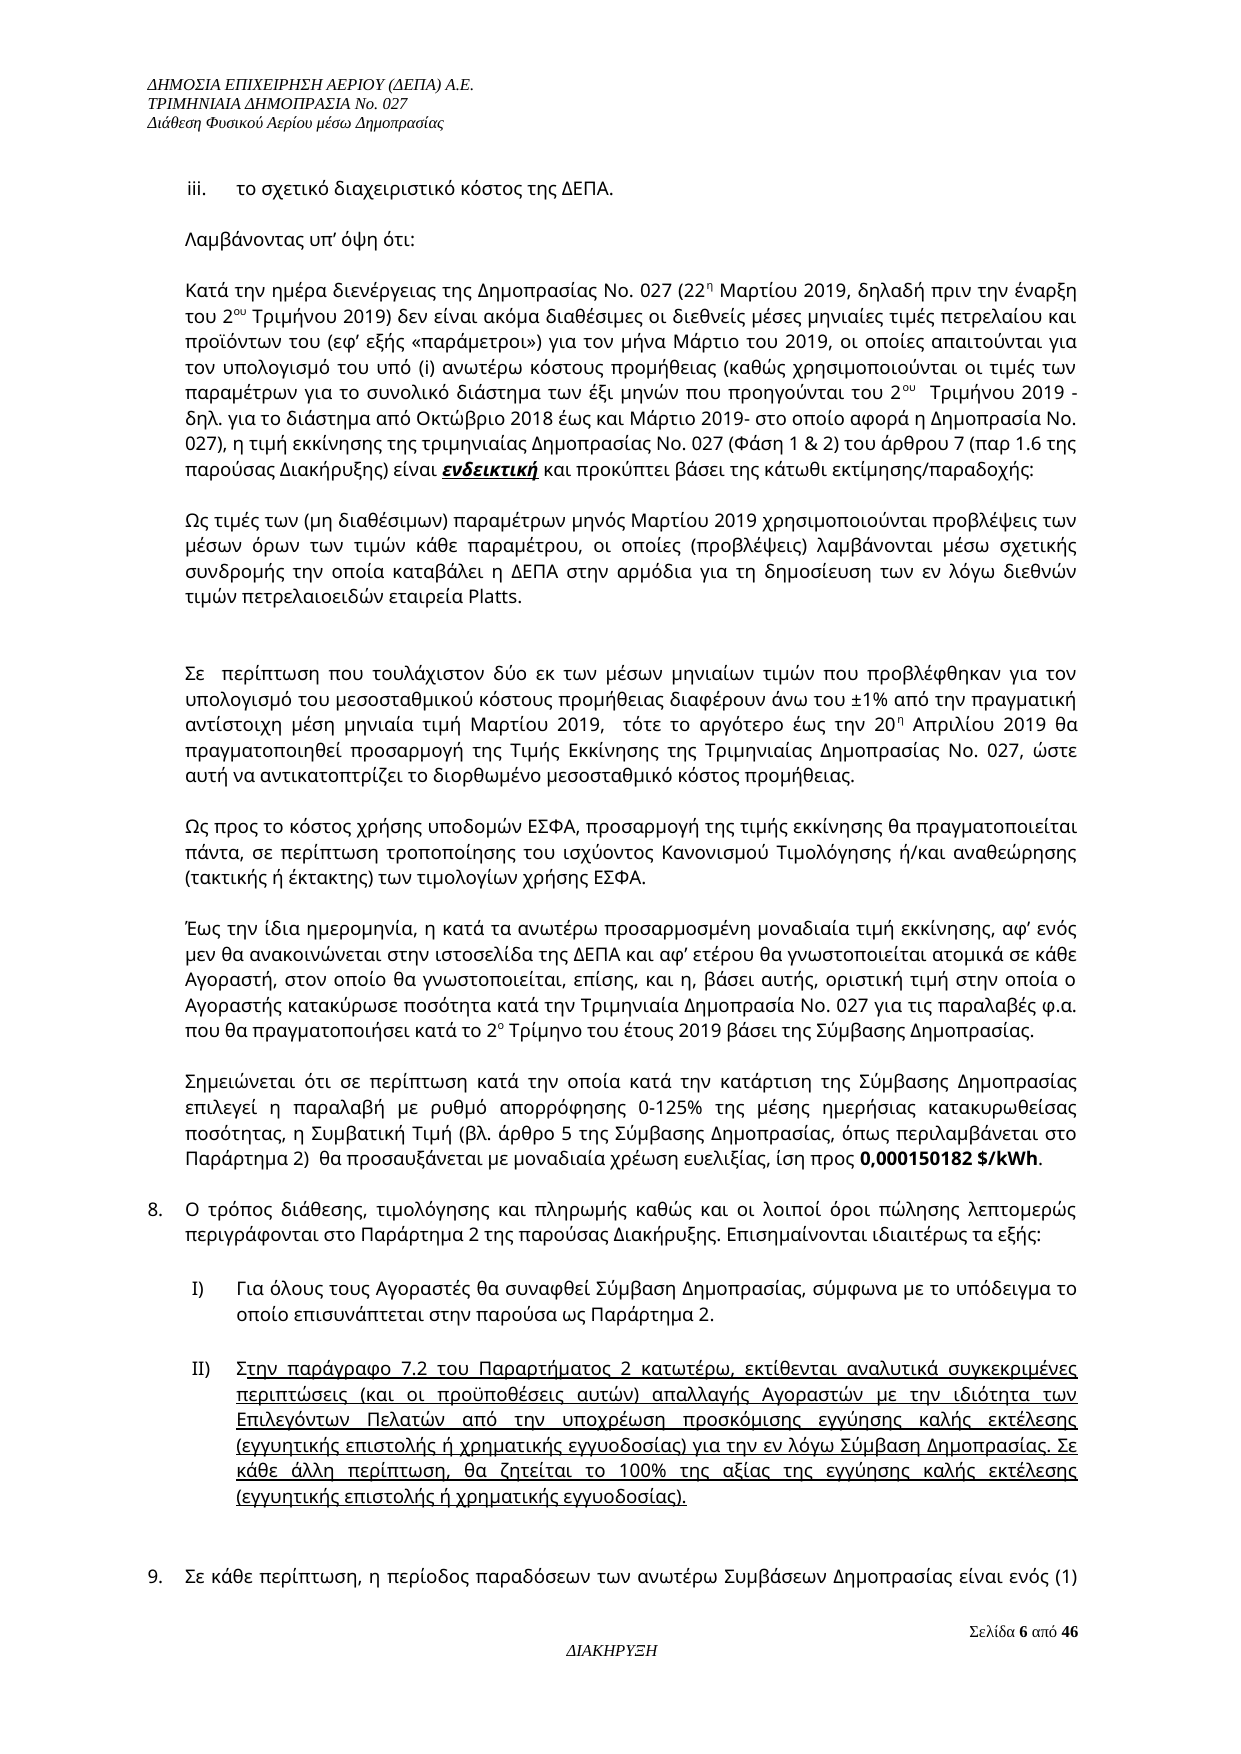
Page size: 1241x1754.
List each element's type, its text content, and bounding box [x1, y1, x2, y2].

text Σημειώνεται ότι σε περίπτωση κατά την οποία κατά την κατάρτιση της Σύμβασης Δημοπρασίας επιλεγεί η παραλαβή με ρυθμό απορρόφησης 0-125% της μέσης ημερήσιας κατακυρωθείσας ποσότητας, η Συμβατική Τιμή (βλ. άρθρο 5 της Σύμβασης Δημοπρασίας, όπως περιλαμβάνεται στο Παράρτημα 2) θα προσαυξάνεται με μοναδιαία χρέωση ευελιξίας, ίση προς 0,000150182 $/kWh. [185, 1069, 1078, 1171]
text Λαμβάνοντας υπ’ όψη ότι: [185, 227, 1078, 252]
text Έως την ίδια ημερομηνία, η κατά τα ανωτέρω προσαρμοσμένη μοναδιαία τιμή εκκίνησης, αφ’ ενός μεν θα ανακοινώνεται στην ιστοσελίδα της ΔΕΠΑ και αφ’ ετέρου θα γνωστοποιείται ατομικά σε κάθε Αγοραστή, στον οποίο θα γνωστοποιείται, επίσης, και η, βάσει αυτής, οριστική τιμή στην οποία ο Αγοραστής κατακύρωσε ποσότητα κατά την Τριμηνιαία Δημοπρασία Νο. 027 για τις παραλαβές φ.α. που θα πραγματοποιήσει κατά το 2ο Τρίμηνο του έτους 2019 βάσει της Σύμβασης Δημοπρασίας. [185, 916, 1078, 1043]
list Ο τρόπος διάθεσης, τιμολόγησης και πληρωμής καθώς και οι λοιποί όροι πώλησης λεπτομερώς περιγράφονται στο Παράρτημα 2 της παρούσας Διακήρυξης. Επισημαίνονται ιδιαιτέρως τα εξής: [147, 1196, 1078, 1247]
text Σε περίπτωση που τουλάχιστον δύο εκ των μέσων μηνιαίων τιμών που προβλέφθηκαν για τον υπολογισμό του μεσοσταθμικού κόστους προμήθειας διαφέρουν άνω του ±1% από την πραγματική αντίστοιχη μέση μηνιαία τιμή Μαρτίου 2019, τότε το αργότερο έως την 20η Απριλίου 2019 θα πραγματοποιηθεί προσαρμογή της Τιμής Εκκίνησης της Τριμηνιαίας Δημοπρασίας Νο. 027, ώστε αυτή να αντικατοπτρίζει το διορθωμένο μεσοσταθμικό κόστος προμήθειας. [185, 660, 1078, 788]
text ΙΙ) Στην παράγραφο 7.2 του Παραρτήματος 2 κατωτέρω, εκτίθενται αναλυτικά συγκεκριμένες περιπτώσεις (και οι προϋποθέσεις αυτών) απαλλαγής Αγοραστών με την ιδιότητα των Επιλεγόντων Πελατών από την υποχρέωση προσκόμισης εγγύησης καλής εκτέλεσης (εγγυητικής επιστολής ή χρηματικής εγγυοδοσίας) για την εν λόγω Σύμβαση Δημοπρασίας. Σε κάθε άλλη περίπτωση, θα ζητείται το 100% της αξίας της εγγύησης καλής εκτέλεσης (εγγυητικής επιστολής ή χρηματικής εγγυοδοσίας). [192, 1355, 1078, 1508]
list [147, 1563, 1078, 1589]
text Ως τιμές των (μη διαθέσιμων) παραμέτρων μηνός Μαρτίου 2019 χρησιμοποιούνται προβλέψεις των μέσων όρων των τιμών κάθε παραμέτρου, οι οποίες (προβλέψεις) λαμβάνονται μέσω σχετικής συνδρομής την οποία καταβάλει η ΔΕΠΑ στην αρμόδια για τη δημοσίευση των εν λόγω διεθνών τιμών πετρελαιοειδών εταιρεία Platts. [185, 507, 1078, 609]
list Ι) Για όλους τους Αγοραστές θα συναφθεί Σύμβαση Δημοπρασίας, σύμφωνα με το υπόδειγμα το οποίο επισυνάπτεται στην παρούσα ως Παράρτημα 2. [192, 1276, 1078, 1327]
list το σχετικό διαχειριστικό κόστος της ΔΕΠΑ. [206, 176, 1078, 201]
text Ως προς το κόστος χρήσης υποδομών ΕΣΦΑ, προσαρμογή της τιμής εκκίνησης θα πραγματοποιείται πάντα, σε περίπτωση τροποποίησης του ισχύοντος Κανονισμού Τιμολόγησης ή/και αναθεώρησης (τακτικής ή έκτακτης) των τιμολογίων χρήσης ΕΣΦΑ. [185, 813, 1078, 890]
text Κατά την ημέρα διενέργειας της Δημοπρασίας Νο. 027 (22η Μαρτίου 2019, δηλαδή πριν την έναρξη του 2ου Τριμήνου 2019) δεν είναι ακόμα διαθέσιμες οι διεθνείς μέσες μηνιαίες τιμές πετρελαίου και προϊόντων του (εφ’ εξής «παράμετροι») για τον μήνα Μάρτιο του 2019, οι οποίες απαιτούνται για τον υπολογισμό του υπό (i) ανωτέρω κόστους προμήθειας (καθώς χρησιμοποιούνται οι τιμές των παραμέτρων για το συνολικό διάστημα των έξι μηνών που προηγούνται του 2ου Τριμήνου 2019 -δηλ. για το διάστημα από Οκτώβριο 2018 έως και Μάρτιο 2019- στο οποίο αφορά η Δημοπρασία Νο. 027), η τιμή εκκίνησης της τριμηνιαίας Δημοπρασίας Νο. 027 (Φάση 1 & 2) του άρθρου 7 (παρ 1.6 της παρούσας Διακήρυξης) είναι ενδεικτική και προκύπτει βάσει της κάτωθι εκτίμησης/παραδοχής: [185, 278, 1078, 482]
